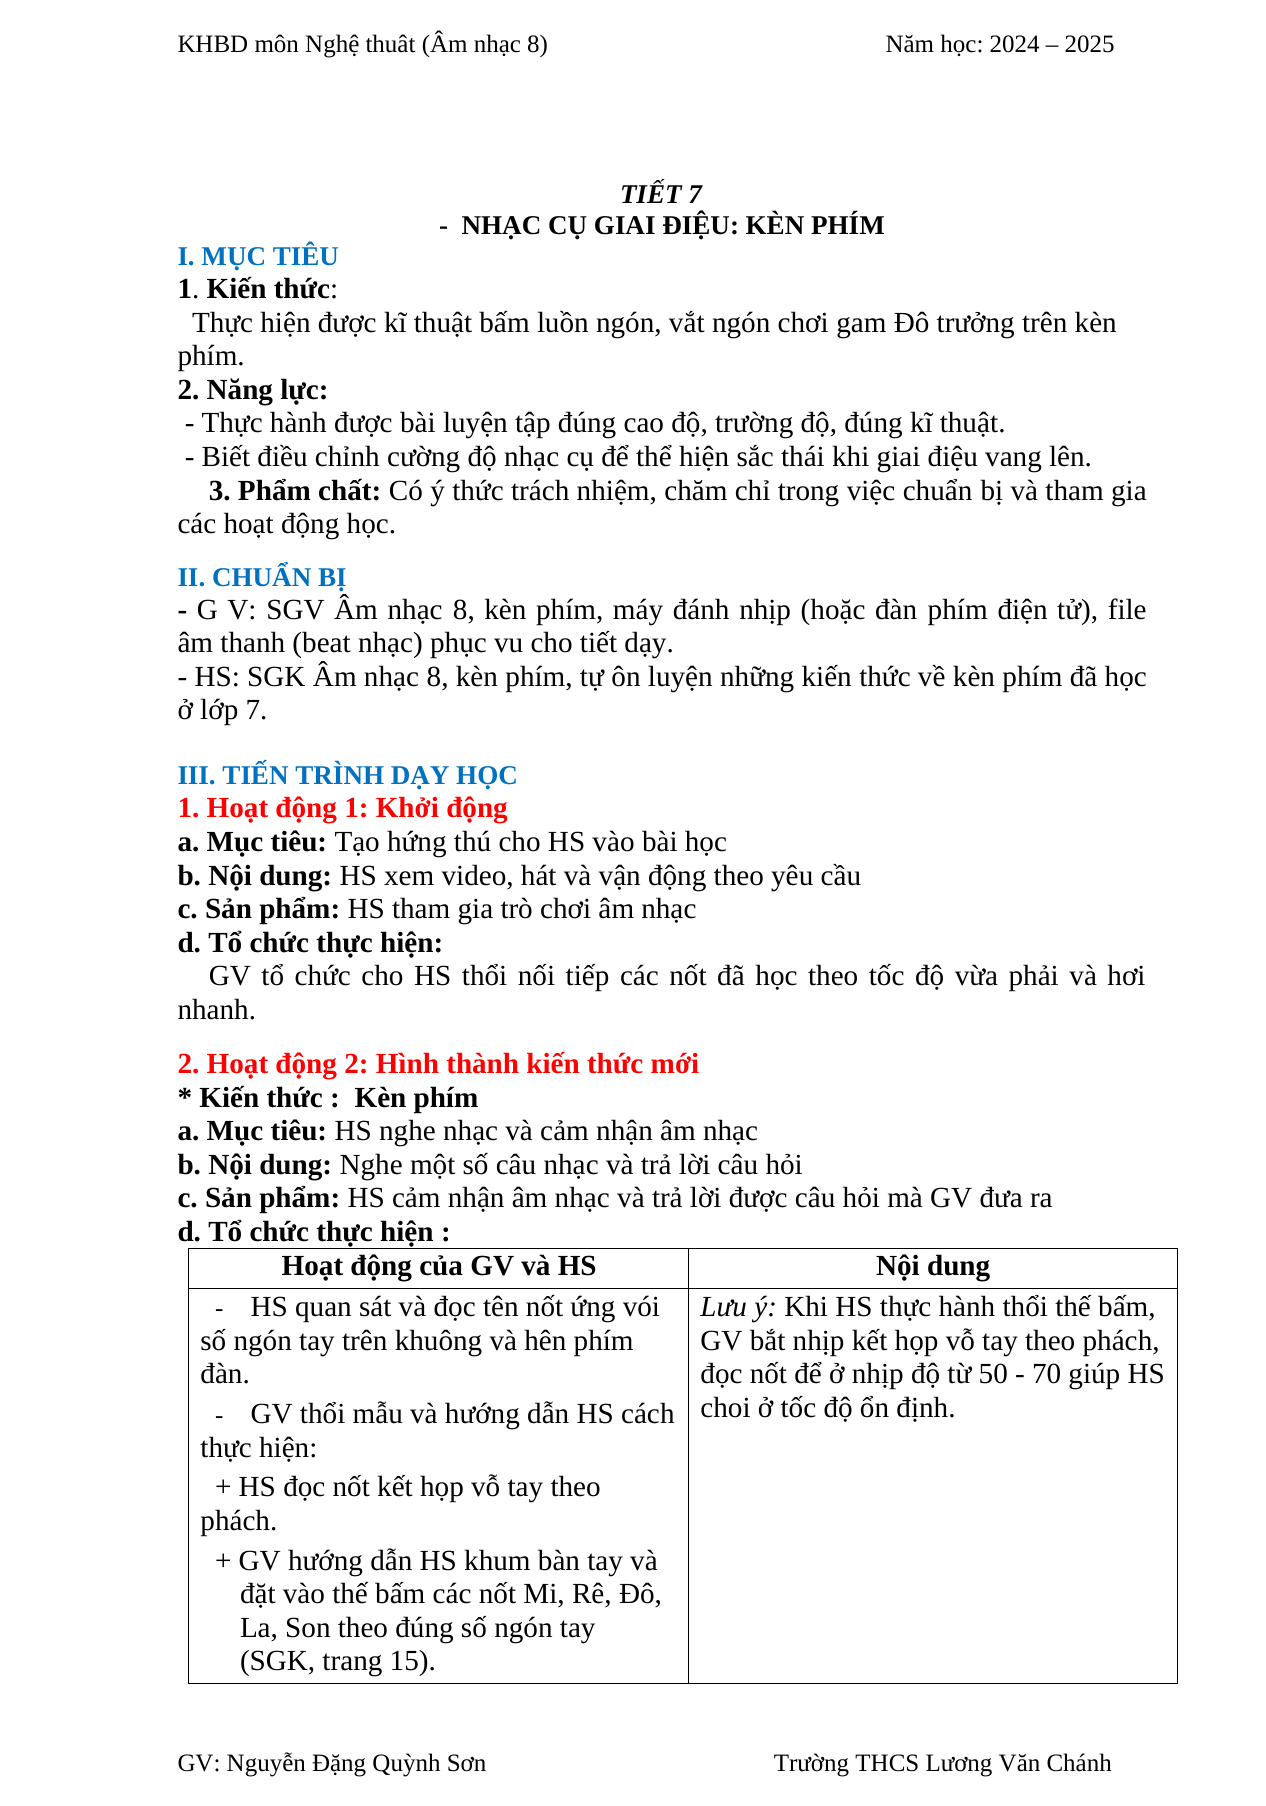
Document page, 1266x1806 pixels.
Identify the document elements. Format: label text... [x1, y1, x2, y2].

text - HS: SGK Âm nhạc 8, kèn phím, tự ôn luyện những kiến thức về kèn phím đã học ở lớp 7. [177, 659, 1147, 726]
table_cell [689, 1289, 1177, 1683]
table_header Nội dung [689, 1249, 1177, 1288]
text - NHẠC CỤ GIAI ĐIỆU: KÈN PHÍM [177, 209, 1147, 240]
text c. Sản phẩm: HS cảm nhận âm nhạc và trả lời được câu hỏi mà GV đưa ra [177, 1180, 1147, 1214]
text 2. Năng lực: [177, 372, 1147, 406]
text * Kiến thức : Kèn phím [177, 1080, 1147, 1113]
text TIẾT 7 [177, 178, 1147, 209]
text I. MỤC TIÊU [177, 240, 1147, 271]
text Thực hiện được kĩ thuật bấm luồn ngón, vắt ngón chơi gam Đô trưởng trên kèn phím. [177, 305, 1147, 372]
text d. Tổ chức thực hiện : [177, 1214, 1147, 1247]
text a. Mục tiêu: Tạo hứng thú cho HS vào bài học [177, 824, 1147, 858]
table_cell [189, 1289, 688, 1683]
text 1. Kiến thức: [177, 271, 1147, 305]
text - Biết điều chỉnh cường độ nhạc cụ để thể hiện sắc thái khi giai điệu vang lên. [177, 439, 1147, 473]
text a. Mục tiêu: HS nghe nhạc và cảm nhận âm nhạc [177, 1113, 1147, 1147]
text III. TIẾN TRÌNH DẠY HỌC [177, 759, 1147, 791]
text 1. Hoạt động 1: Khởi động [177, 791, 1147, 824]
text d. Tổ chức thực hiện: [177, 925, 1147, 958]
text - Thực hành được bài luyện tập đúng cao độ, trường độ, đúng kĩ thuật. [177, 406, 1147, 439]
text b. Nội dung: HS xem video, hát và vận động theo yêu cầu [177, 858, 1147, 891]
text II. CHUẨN BỊ [177, 561, 1147, 592]
text c. Sản phẩm: HS tham gia trò chơi âm nhạc [177, 891, 1147, 925]
text GV tổ chức cho HS thổi nối tiếp các nốt đã học theo tốc độ vừa phải và hơi nhanh. [177, 958, 1147, 1025]
text 3. Phẩm chất: Có ý thức trách nhiệm, chăm chỉ trong việc chuẩn bị và tham gia các hoạt động học. [177, 473, 1147, 540]
text b. Nội dung: Nghe một số câu nhạc và trả lời câu hỏi [177, 1147, 1147, 1180]
table_header Hoạt động của GV và HS [189, 1249, 688, 1288]
text - G V: SGV Âm nhạc 8, kèn phím, máy đánh nhịp (hoặc đàn phím điện tử), file âm thanh (beat nhạc) phục vu cho tiết dạy. [177, 592, 1147, 659]
text 2. Hoạt động 2: Hình thành kiến thức mới [177, 1046, 1147, 1080]
